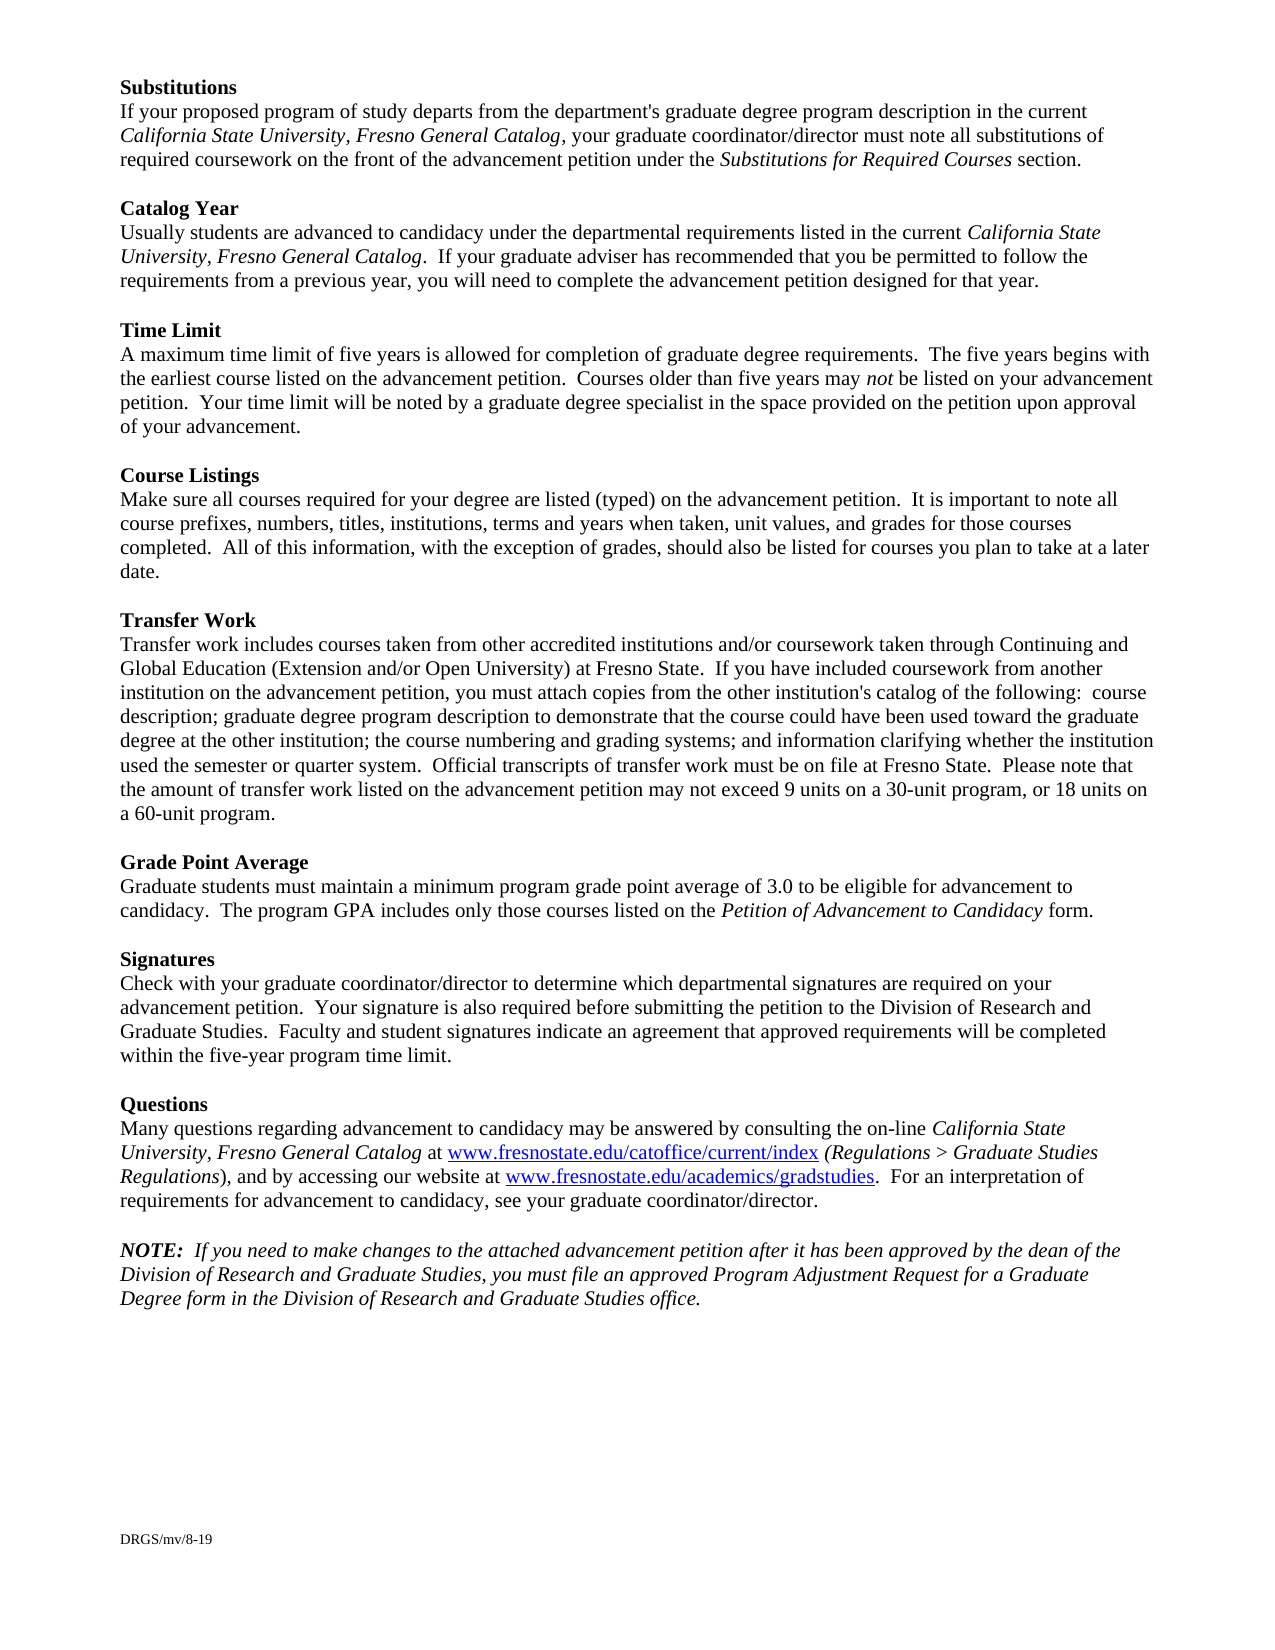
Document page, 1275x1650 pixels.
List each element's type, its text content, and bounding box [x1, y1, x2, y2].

subtitle Transfer Work [120, 608, 1155, 632]
text Graduate students must maintain a minimum program grade point average of 3.0 to be eligible for advancement to candidacy. The program GPA includes only those courses listed on the Petition of Advancement to Candidacy form. [120, 874, 1155, 922]
text Many questions regarding advancement to candidacy may be answered by consulting the on-line California State University, Fresno General Catalog at www.fresnostate.edu/catoffice/current/index (Regulations > Graduate Studies Regulations), and by accessing our website at www.fresnostate.edu/academics/gradstudies. For an interpretation of requirements for advancement to candidacy, see your graduate coordinator/director. [120, 1116, 1155, 1212]
text A maximum time limit of five years is allowed for completion of graduate degree requirements. The five years begins with the earliest course listed on the advancement petition. Courses older than five years may not be listed on your advancement petition. Your time limit will be noted by a graduate degree specialist in the space provided on the petition upon approval of your advancement. [120, 342, 1155, 438]
subtitle Signatures [120, 947, 1155, 971]
subtitle Catalog Year [120, 196, 1155, 220]
text DRGS/mv/8-19 [120, 1531, 1155, 1548]
subtitle Questions [120, 1092, 1155, 1116]
text Make sure all courses required for your degree are listed (typed) on the advancement petition. It is important to note all course prefixes, numbers, titles, institutions, terms and years when taken, unit values, and grades for those courses completed. All of this information, with the exception of grades, should also be listed for courses you plan to take at a later date. [120, 487, 1155, 583]
subtitle Time Limit [120, 317, 1155, 342]
subtitle Course Listings [120, 463, 1155, 487]
text Check with your graduate coordinator/director to determine which departmental signatures are required on your advancement petition. Your signature is also required before submitting the petition to the Division of Research and Graduate Studies. Faculty and student signatures indicate an agreement that approved requirements will be completed within the five-year program time limit. [120, 971, 1155, 1067]
text Transfer work includes courses taken from other accredited institutions and/or coursework taken through Continuing and Global Education (Extension and/or Open University) at . If you have included coursework from another institution on the advancement petition, you must attach copies from the other institution's catalog of the following: course description; graduate degree program description to demonstrate that the course could have been used toward the graduate degree at the other institution; the course numbering and grading systems; and information clarifying whether the institution used the semester or quarter system. Official transcripts of transfer work must be on file at Fresno State. Please note that the amount of transfer work listed on the advancement petition may not exceed 9 units on a 30-unit program, or 18 units on a 60-unit program. [120, 632, 1155, 825]
subtitle Substitutions [120, 75, 1155, 99]
text Usually students are advanced to candidacy under the departmental requirements listed in the current , Fresno General Catalog. If your graduate adviser has recommended that you be permitted to follow the requirements from a previous year, you will need to complete the advancement petition designed for that year. [120, 220, 1155, 292]
text NOTE: If you need to make changes to the attached advancement petition after it has been approved by the dean of the Division of Research and Graduate Studies, you must file an approved Program Adjustment Request for a Graduate Degree form in the Division of Research and Graduate Studies office. [120, 1237, 1132, 1310]
subtitle Grade Point Average [120, 850, 1155, 874]
text If your proposed program of study departs from the department's graduate degree program description in the current California State University, Fresno General Catalog, your graduate coordinator/director must note all substitutions of required coursework on the front of the advancement petition under the Substitutions for Required Courses section. [120, 99, 1155, 171]
